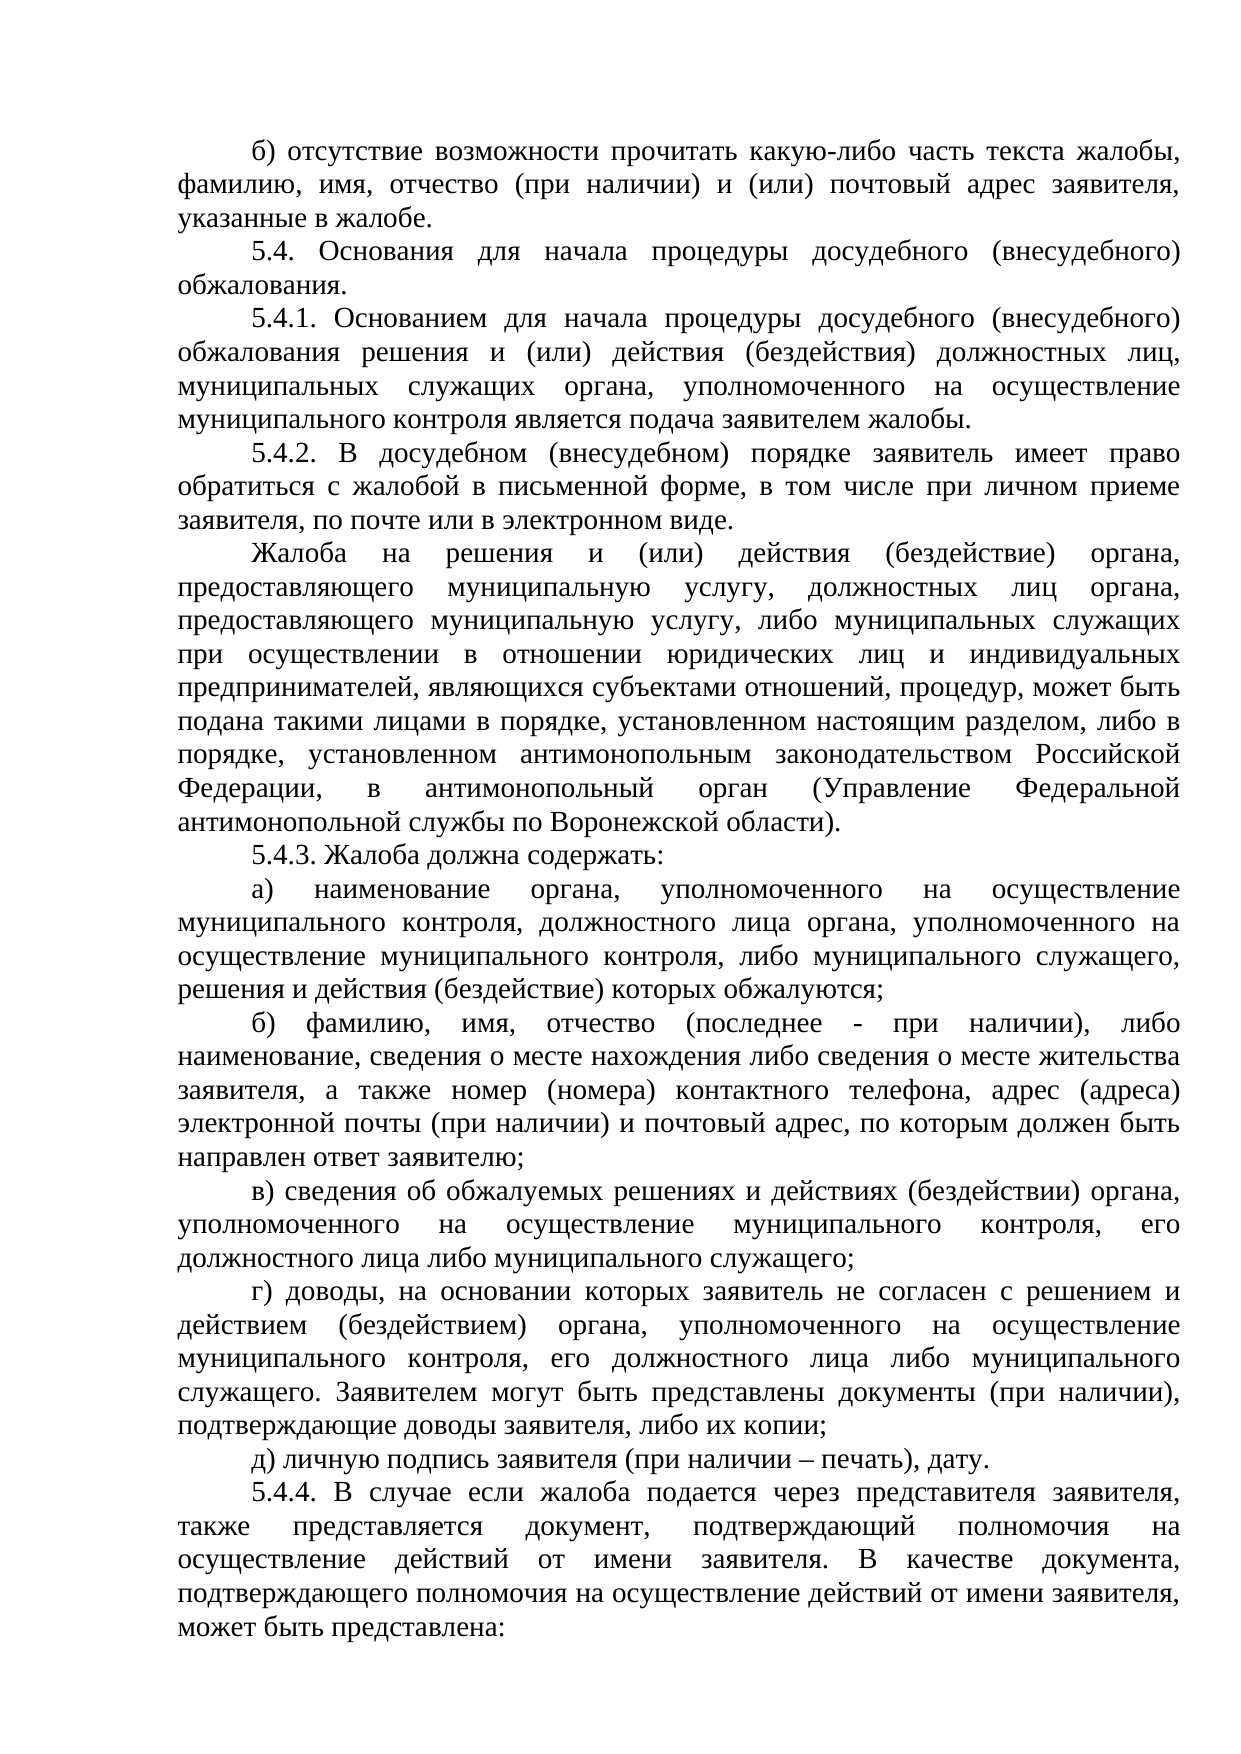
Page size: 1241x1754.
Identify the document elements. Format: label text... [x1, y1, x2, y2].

text а) наименование органа, уполномоченного на осуществление муниципального контроля, должностного лица органа, уполномоченного на осуществление муниципального контроля, либо муниципального служащего, решения и действия (бездействие) которых обжалуются; [177, 871, 1181, 1005]
text б) отсутствие возможности прочитать какую-либо часть текста жалобы, фамилию, имя, отчество (при наличии) и (или) почтовый адрес заявителя, указанные в жалобе. [177, 133, 1181, 233]
text 5.4.1. Основанием для начала процедуры досудебного (внесудебного) обжалования решения и (или) действия (бездействия) должностных лиц, муниципальных служащих органа, уполномоченного на осуществление муниципального контроля является подача заявителем жалобы. [177, 301, 1181, 435]
text 5.4.3. Жалоба должна содержать: [177, 837, 1181, 871]
text 5.4.4. В случае если жалоба подается через представителя заявителя, также представляется документ, подтверждающий полномочия на осуществление действий от имени заявителя. В качестве документа, подтверждающего полномочия на осуществление действий от имени заявителя, может быть представлена: [177, 1474, 1181, 1642]
text 5.4. Основания для начала процедуры досудебного (внесудебного) обжалования. [177, 233, 1181, 301]
text 5.4.2. В досудебном (внесудебном) порядке заявитель имеет право обратиться с жалобой в письменной форме, в том числе при личном приеме заявителя, по почте или в электронном виде. [177, 435, 1181, 535]
text д) личную подпись заявителя (при наличии – печать), дату. [177, 1441, 1181, 1474]
text в) сведения об обжалуемых решениях и действиях (бездействии) органа, уполномоченного на осуществление муниципального контроля, его должностного лица либо муниципального служащего; [177, 1173, 1181, 1273]
text б) фамилию, имя, отчество (последнее - при наличии), либо наименование, сведения о месте нахождения либо сведения о месте жительства заявителя, а также номер (номера) контактного телефона, адрес (адреса) электронной почты (при наличии) и почтовый адрес, по которым должен быть направлен ответ заявителю; [177, 1005, 1181, 1173]
text Жалоба на решения и (или) действия (бездействие) органа, предоставляющего муниципальную услугу, должностных лиц органа, предоставляющего муниципальную услугу, либо муниципальных служащих при осуществлении в отношении юридических лиц и индивидуальных предпринимателей, являющихся субъектами отношений, процедур, может быть подана такими лицами в порядке, установленном настоящим разделом, либо в порядке, установленном антимонопольным законодательством Российской Федерации, в антимонопольный орган (Управление Федеральной антимонопольной службы по Воронежской области). [177, 535, 1181, 837]
text г) доводы, на основании которых заявитель не согласен с решением и действием (бездействием) органа, уполномоченного на осуществление муниципального контроля, его должностного лица либо муниципального служащего. Заявителем могут быть представлены документы (при наличии), подтверждающие доводы заявителя, либо их копии; [177, 1273, 1181, 1441]
